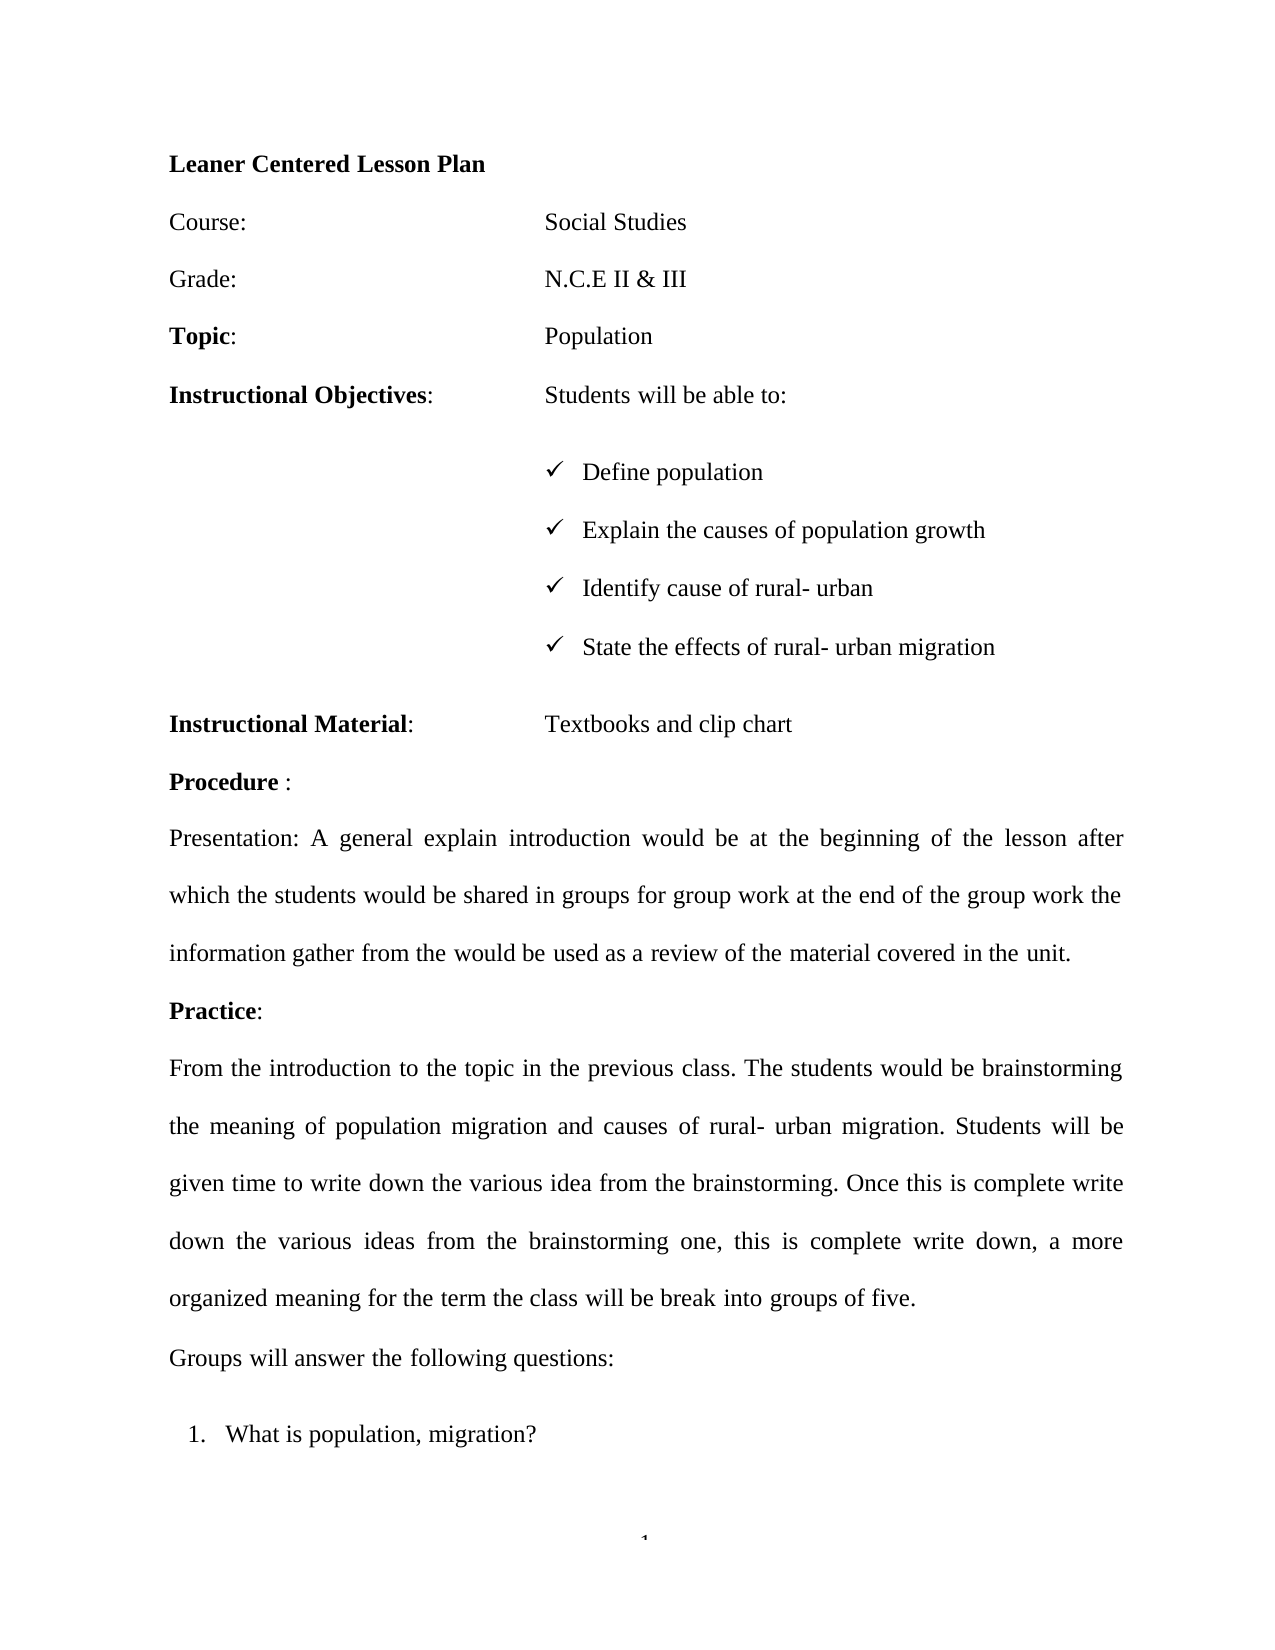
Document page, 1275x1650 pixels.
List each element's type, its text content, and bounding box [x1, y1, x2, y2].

text Instructional Material: Textbooks and clip chart [169, 709, 1185, 737]
subtitle Leaner Centered Lesson Plan [169, 149, 1185, 177]
list Define population [544, 457, 1185, 486]
text Grade: N.C.E II & III [169, 264, 1185, 293]
subtitle Procedure : [169, 767, 1185, 795]
list Identify cause of rural- urban [544, 573, 1185, 601]
text Presentation: A general explain introduction would be at the beginning of the lesson after which the students would be shared in groups for group work at the end of the group work the information gather from the would be used as a review of the material covered in the unit. [169, 823, 1123, 967]
text Instructional Objectives: Students will be able to: [169, 380, 1185, 409]
list What is population, migration? [187, 1419, 1185, 1448]
list State the effects of rural- urban migration [544, 632, 1185, 661]
text Groups will answer the following questions: [169, 1343, 1185, 1372]
subtitle Practice: [169, 996, 1185, 1024]
text Course: Social Studies [169, 207, 1185, 235]
text Topic: Population [169, 321, 1185, 349]
list Explain the causes of population growth [544, 515, 1185, 543]
text From the introduction to the topic in the previous class. The students would be brainstorming the meaning of population migration and causes of rural- urban migration. Students will be given time to write down the various idea from the brainstorming. Once this is complete write down the various ideas from the brainstorming one, this is complete write down, a more organized meaning for the term the class will be break into groups of five. [169, 1053, 1124, 1312]
